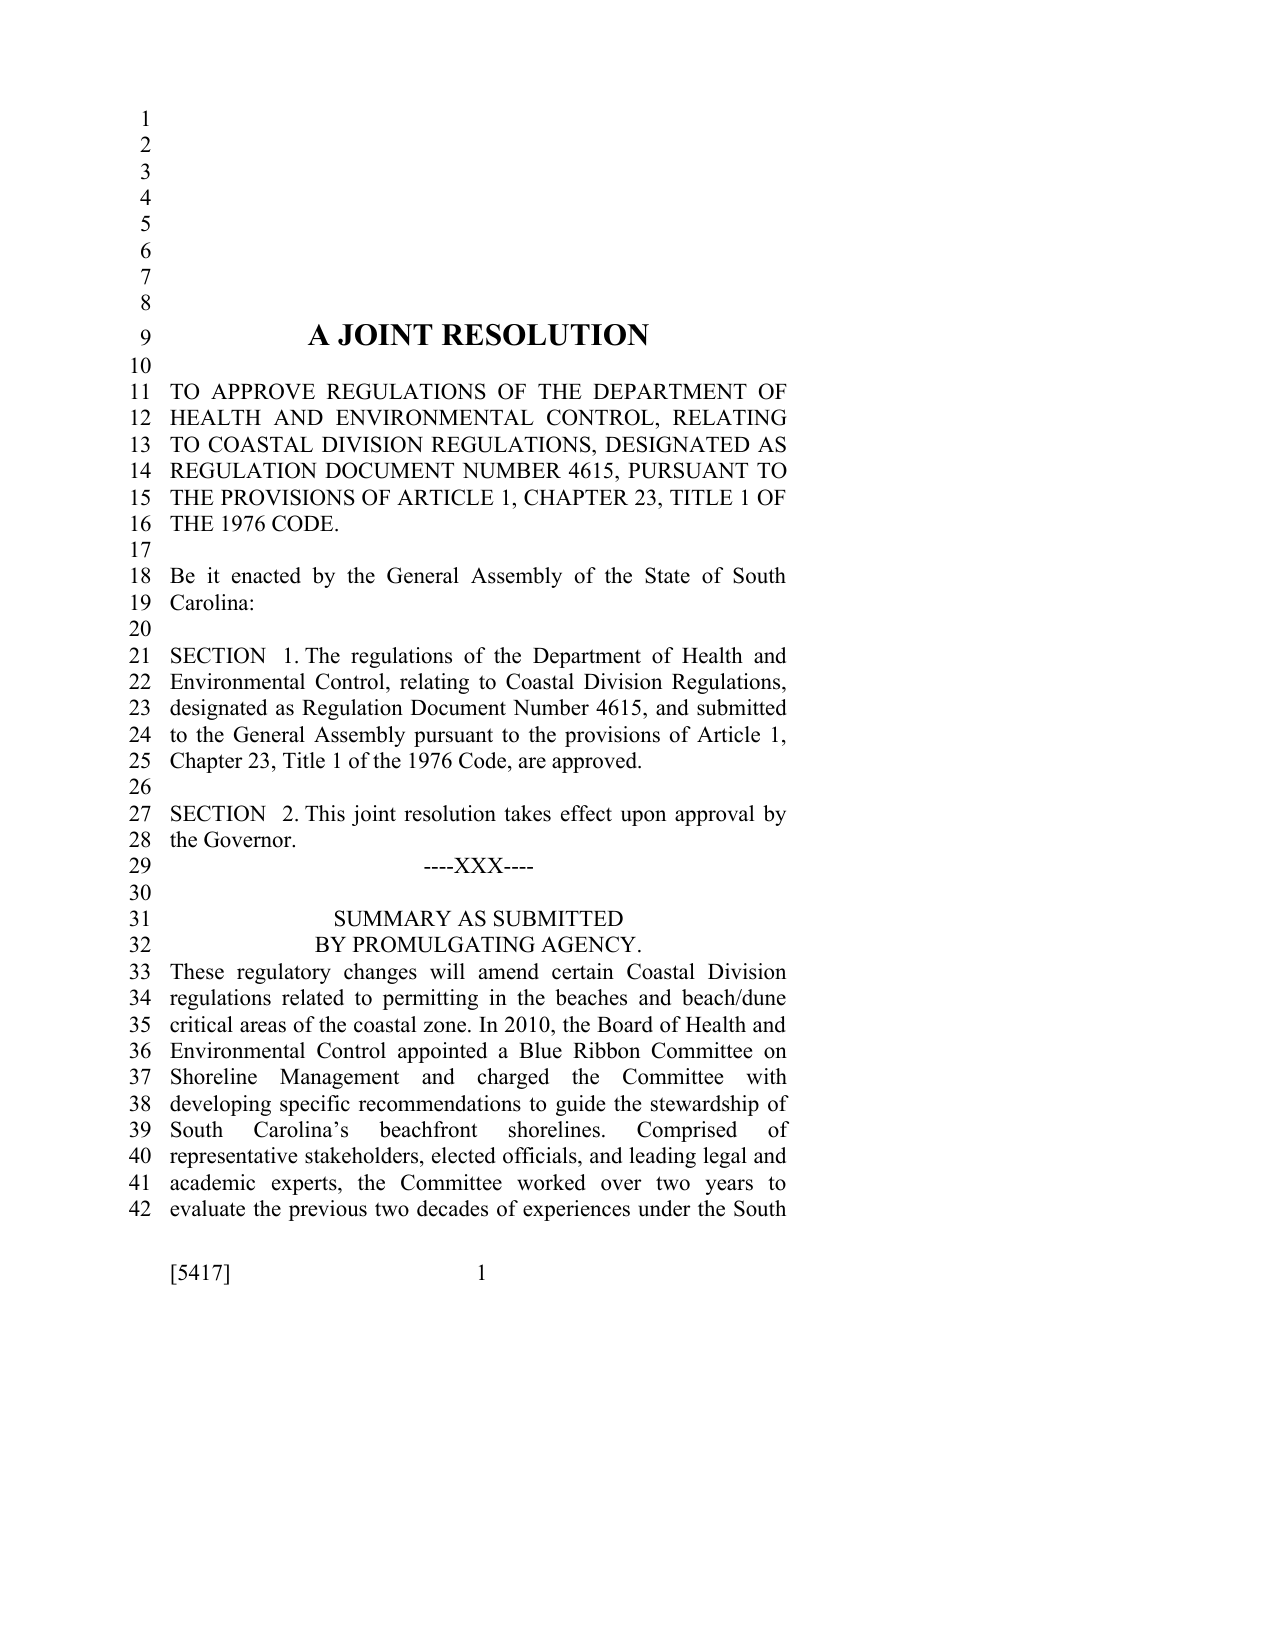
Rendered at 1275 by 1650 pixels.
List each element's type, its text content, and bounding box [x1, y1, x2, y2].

text SECTION 2. This joint resolution takes effect upon approval by the Governor. [169, 800, 787, 852]
text BY PROMULGATING AGENCY. [169, 932, 787, 958]
text TO APPROVE REGULATIONS OF THE DEPARTMENT OF HEALTH AND ENVIRONMENTAL CONTROL, RELATING TO COASTAL DIVISION REGULATIONS, DESIGNATED AS REGULATION DOCUMENT NUMBER 4615, PURSUANT TO THE PROVISIONS OF ARTICLE 1, CHAPTER 23, TITLE 1 OF THE 1976 CODE. [169, 378, 787, 536]
text ----XXX---- [169, 852, 787, 879]
text Be it enacted by the General Assembly of the State of South Carolina: [169, 563, 787, 615]
text A JOINT RESOLUTION [169, 316, 787, 352]
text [169, 958, 787, 1221]
text SECTION 1. The regulations of the Department of Health and Environmental Control, relating to Coastal Division Regulations, designated as Regulation Document Number 4615, and submitted to the General Assembly pursuant to the provisions of Article 1, Chapter 23, Title 1 of the 1976 Code, are approved. [169, 642, 787, 773]
text SUMMARY AS SUBMITTED [169, 905, 787, 932]
